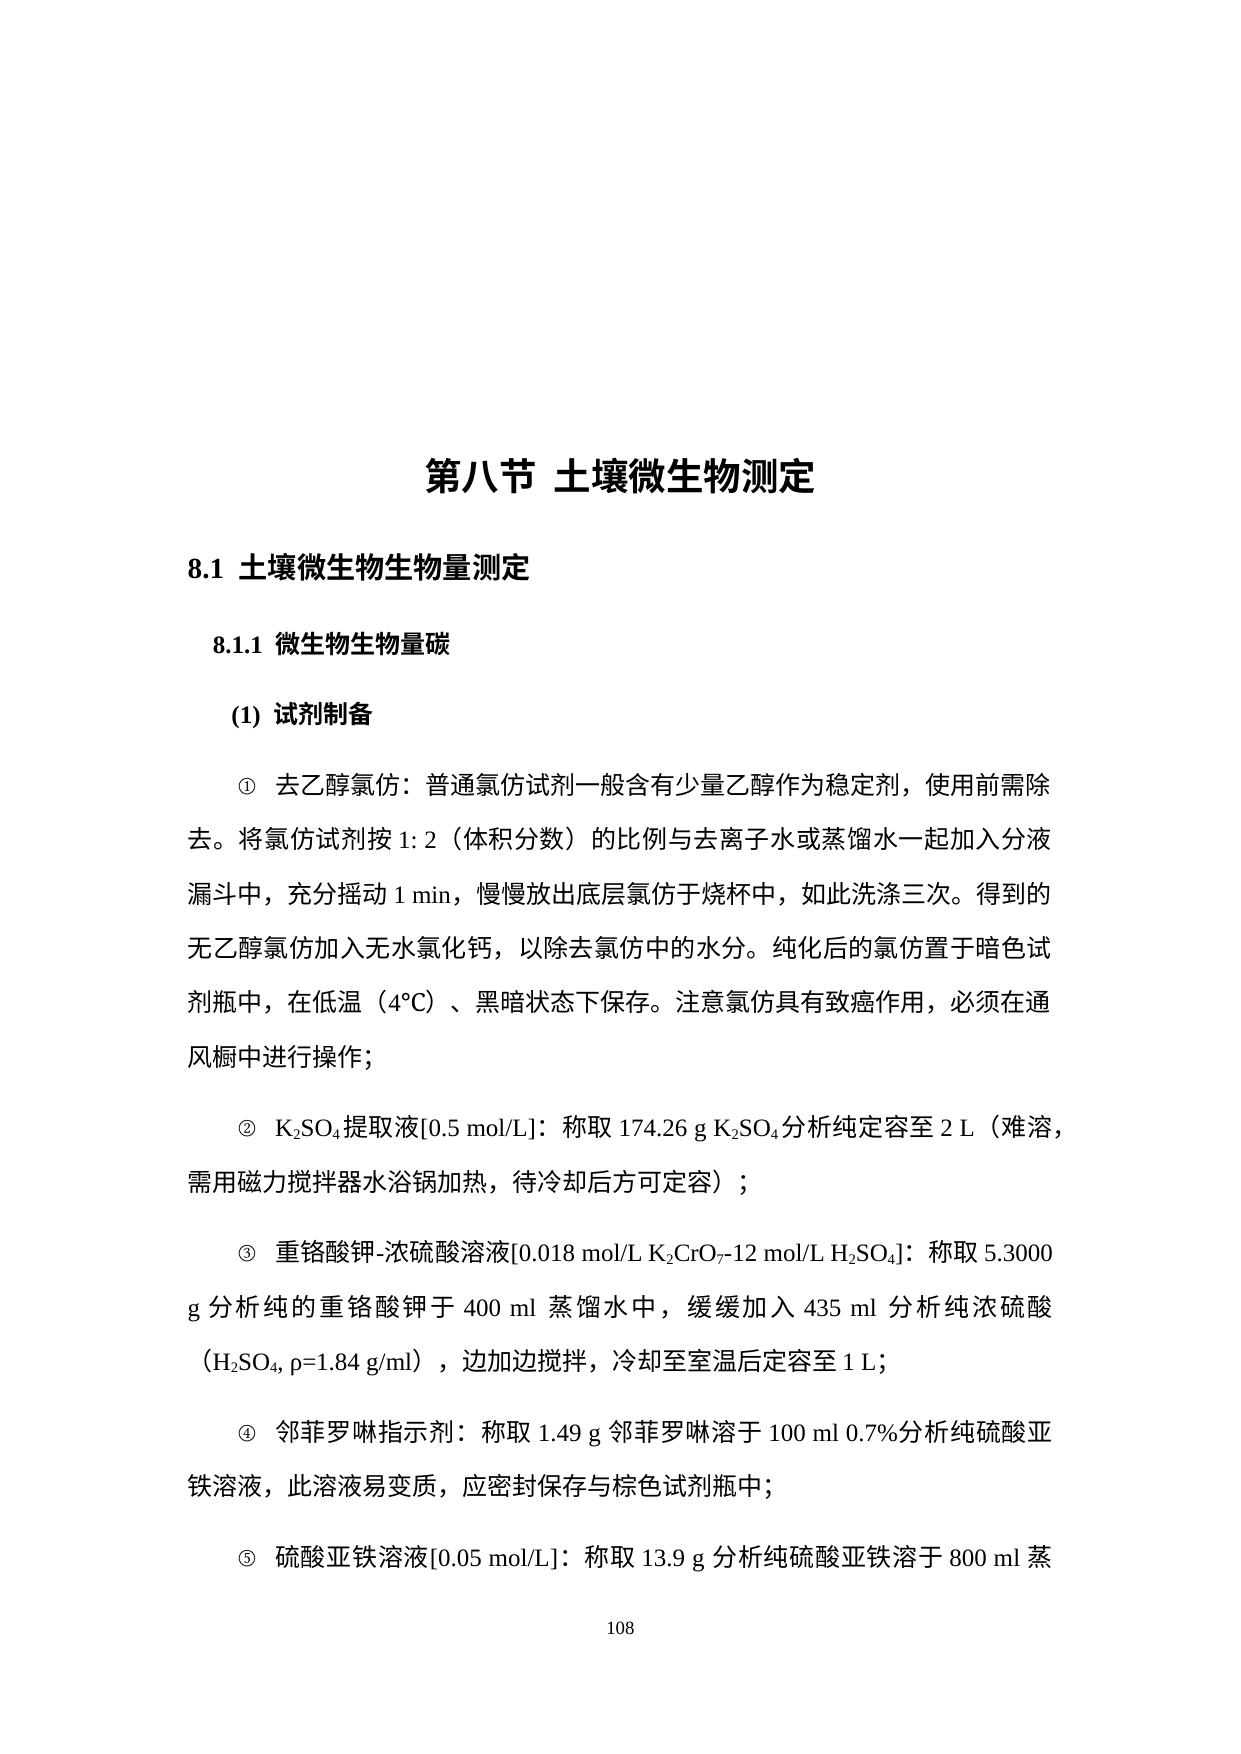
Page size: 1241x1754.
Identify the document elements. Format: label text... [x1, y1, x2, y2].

list 重铬酸钾-浓硫酸溶液[0.018 mol/L K2CrO7-12 mol/L H2SO4]：称取5.3000 g分析纯的重铬酸钾于400 ml 蒸馏水中，缓缓加入435 ml 分析纯浓硫酸（H2SO4, ρ=1.84 g/ml），边加边搅拌，冷却至室温后定容至1 L； [187, 1233, 1053, 1378]
list 去乙醇氯仿：普通氯仿试剂一般含有少量乙醇作为稳定剂，使用前需除去。将氯仿试剂按1: 2（体积分数）的比例与去离子水或蒸馏水一起加入分液漏斗中，充分摇动1 min，慢慢放出底层氯仿于烧杯中，如此洗涤三次。得到的无乙醇氯仿加入无水氯化钙，以除去氯仿中的水分。纯化后的氯仿置于暗色试剂瓶中，在低温（4℃）、黑暗状态下保存。注意氯仿具有致癌作用，必须在通风橱中进行操作； [187, 765, 1053, 1073]
list K2SO4提取液[0.5 mol/L]：称取174.26 g K2SO4分析纯定容至2 L（难溶，需用磁力搅拌器水浴锅加热，待冷却后方可定容）； [187, 1108, 1053, 1198]
text (1) 试剂制备 [187, 695, 1053, 731]
subtitle 8.1 土壤微生物生物量测定 [187, 544, 1053, 587]
subtitle 第八节 土壤微生物测定 [187, 447, 1053, 501]
list 邻菲罗啉指示剂：称取1.49 g 邻菲罗啉溶于100 ml 0.7%分析纯硫酸亚铁溶液，此溶液易变质，应密封保存与棕色试剂瓶中； [187, 1412, 1053, 1503]
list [187, 1537, 1053, 1573]
subtitle 8.1.1 微生物生物量碳 [187, 624, 1053, 660]
